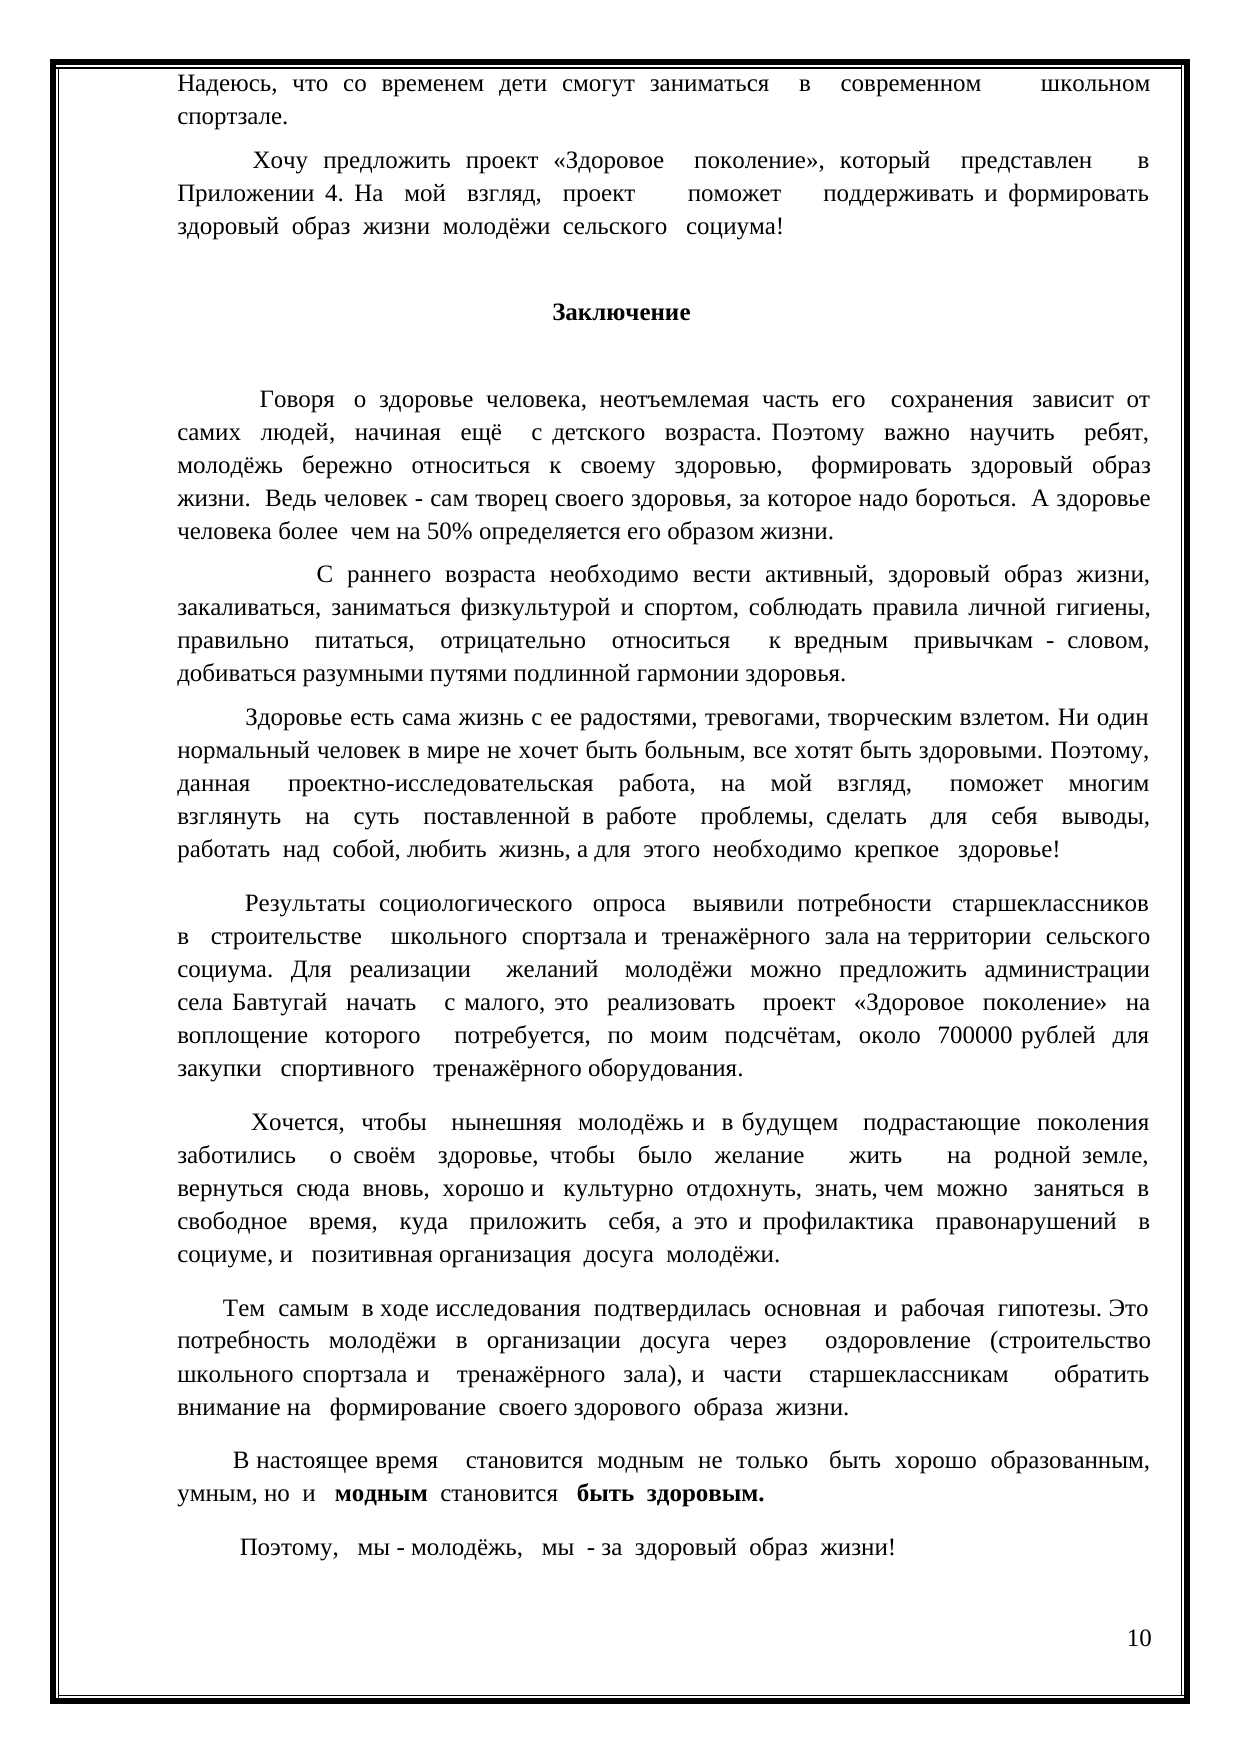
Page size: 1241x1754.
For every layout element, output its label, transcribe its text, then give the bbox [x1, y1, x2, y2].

text Поэтому, мы - молодёжь, мы - за здоровый образ жизни! [177, 1532, 1152, 1561]
text С раннего возраста необходимо вести активный, здоровый образ жизни, закаливаться, заниматься физкультурой и спортом, соблюдать правила личной гигиены, правильно питаться, отрицательно относиться к вредным привычкам - словом, добиваться разумными путями подлинной гармонии здоровья. [177, 559, 1152, 687]
text Заключение [177, 297, 1152, 326]
text Здоровье есть сама жизнь с ее радостями, тревогами, творческим взлетом. Ни один нормальный человек в мире не хочет быть больным, все хотят быть здоровыми. Поэтому, данная проектно-исследовательская работа, на мой взгляд, поможет многим взглянуть на суть поставленной в работе проблемы, сделать для себя выводы, работать над собой, любить жизнь, а для этого необходимо крепкое здоровье! [177, 702, 1152, 863]
text Говоря о здоровье человека, неотъемлемая часть его сохранения зависит от самих людей, начиная ещё с детского возраста. Поэтому важно научить ребят, молодёжь бережно относиться к своему здоровью, формировать здоровый образ жизни. Ведь человек - сам творец своего здоровья, за которое надо бороться. А здоровье человека более чем на 50% определяется его образом жизни. [177, 384, 1152, 544]
text Хочу предложить проект «Здоровое поколение», который представлен в Приложении 4. На мой взгляд, проект поможет поддерживать и формировать здоровый образ жизни молодёжи сельского социума! [177, 145, 1152, 239]
text Результаты социологического опроса выявили потребности старшеклассников в строительстве школьного спортзала и тренажёрного зала на территории сельского социума. Для реализации желаний молодёжи можно предложить администрации села Бавтугай начать с малого, это реализовать проект «Здоровое поколение» на воплощение которого потребуется, по моим подсчётам, около 700000 рублей для закупки спортивного тренажёрного оборудования. [177, 888, 1152, 1082]
text В настоящее время становится модным не только быть хорошо образованным, умным, но и модным становится быть здоровым. [177, 1446, 1152, 1507]
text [177, 69, 1152, 130]
text Хочется, чтобы нынешняя молодёжь и в будущем подрастающие поколения заботились о своём здоровье, чтобы было желание жить на родной земле, вернуться сюда вновь, хорошо и культурно отдохнуть, знать, чем можно заняться в свободное время, куда приложить себя, а это и профилактика правонарушений в социуме, и позитивная организация досуга молодёжи. [177, 1107, 1152, 1267]
text Тем самым в ходе исследования подтвердилась основная и рабочая гипотезы. Это потребность молодёжи в организации досуга через оздоровление (строительство школьного спортзала и тренажёрного зала), и части старшеклассникам обратить внимание на формирование своего здорового образа жизни. [177, 1293, 1152, 1420]
